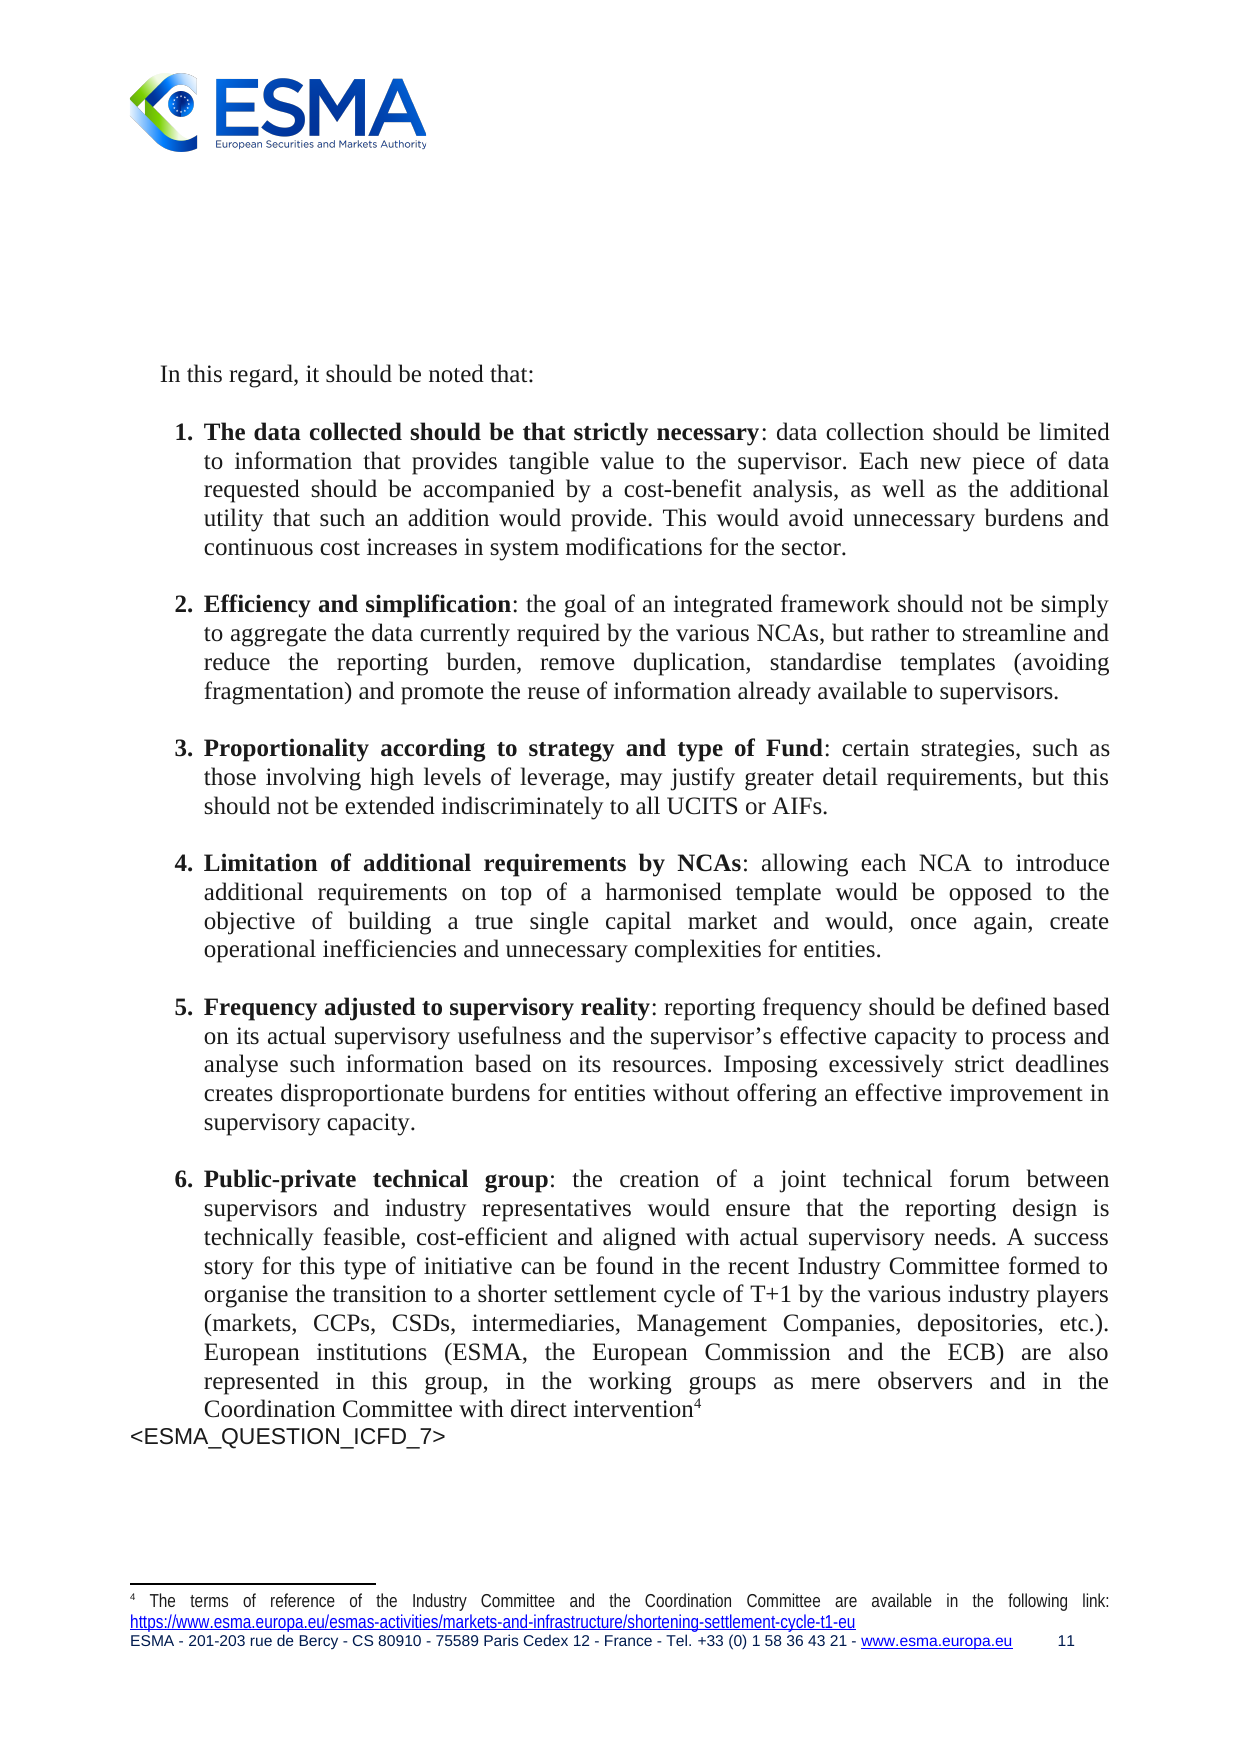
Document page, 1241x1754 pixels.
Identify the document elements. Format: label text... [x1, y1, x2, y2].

text <ESMA_QUESTION_ICFD_7> [130, 1423, 1110, 1450]
list Public-private technical group: the creation of a joint technical forum between supervisors and industry representatives would ensure that the reporting design is technically feasible, cost-efficient and aligned with actual supervisory needs. A success story for this type of initiative can be found in the recent Industry Committee formed to organise the transition to a shorter settlement cycle of T+1 by the various industry players (markets, CCPs, CSDs, intermediaries, Management Companies, depositories, etc.). European institutions (ESMA, the European Commission and the ECB) are also represented in this group, in the working groups as mere observers and in the Coordination Committee with direct intervention [174, 1164, 1110, 1423]
text In this regard, it should be noted that: [159, 359, 1110, 388]
picture [129, 73, 427, 152]
list The data collected should be that strictly necessary: data collection should be limited to information that provides tangible value to the supervisor. Each new piece of data requested should be accompanied by a cost-benefit analysis, as well as the additional utility that such an addition would provide. This would avoid unnecessary burdens and continuous cost increases in system modifications for the sector. [174, 417, 1110, 561]
list Proportionality according to strategy and type of Fund: certain strategies, such as those involving high levels of leverage, may justify greater detail requirements, but this should not be extended indiscriminately to all UCITS or AIFs. [174, 733, 1110, 819]
list Limitation of additional requirements by NCAs: allowing each NCA to introduce additional requirements on top of a harmonised template would be opposed to the objective of building a true single capital market and would, once again, create operational inefficiencies and unnecessary complexities for entities. [174, 848, 1110, 963]
list Frequency adjusted to supervisory reality: reporting frequency should be defined based on its actual supervisory usefulness and the supervisor’s effective capacity to process and analyse such information based on its resources. Imposing excessively strict deadlines creates disproportionate burdens for entities without offering an effective improvement in supervisory capacity. [174, 992, 1110, 1136]
list Efficiency and simplification: the goal of an integrated framework should not be simply to aggregate the data currently required by the various NCAs, but rather to streamline and reduce the reporting burden, remove duplication, standardise templates (avoiding fragmentation) and promote the reuse of information already available to supervisors. [174, 589, 1110, 704]
